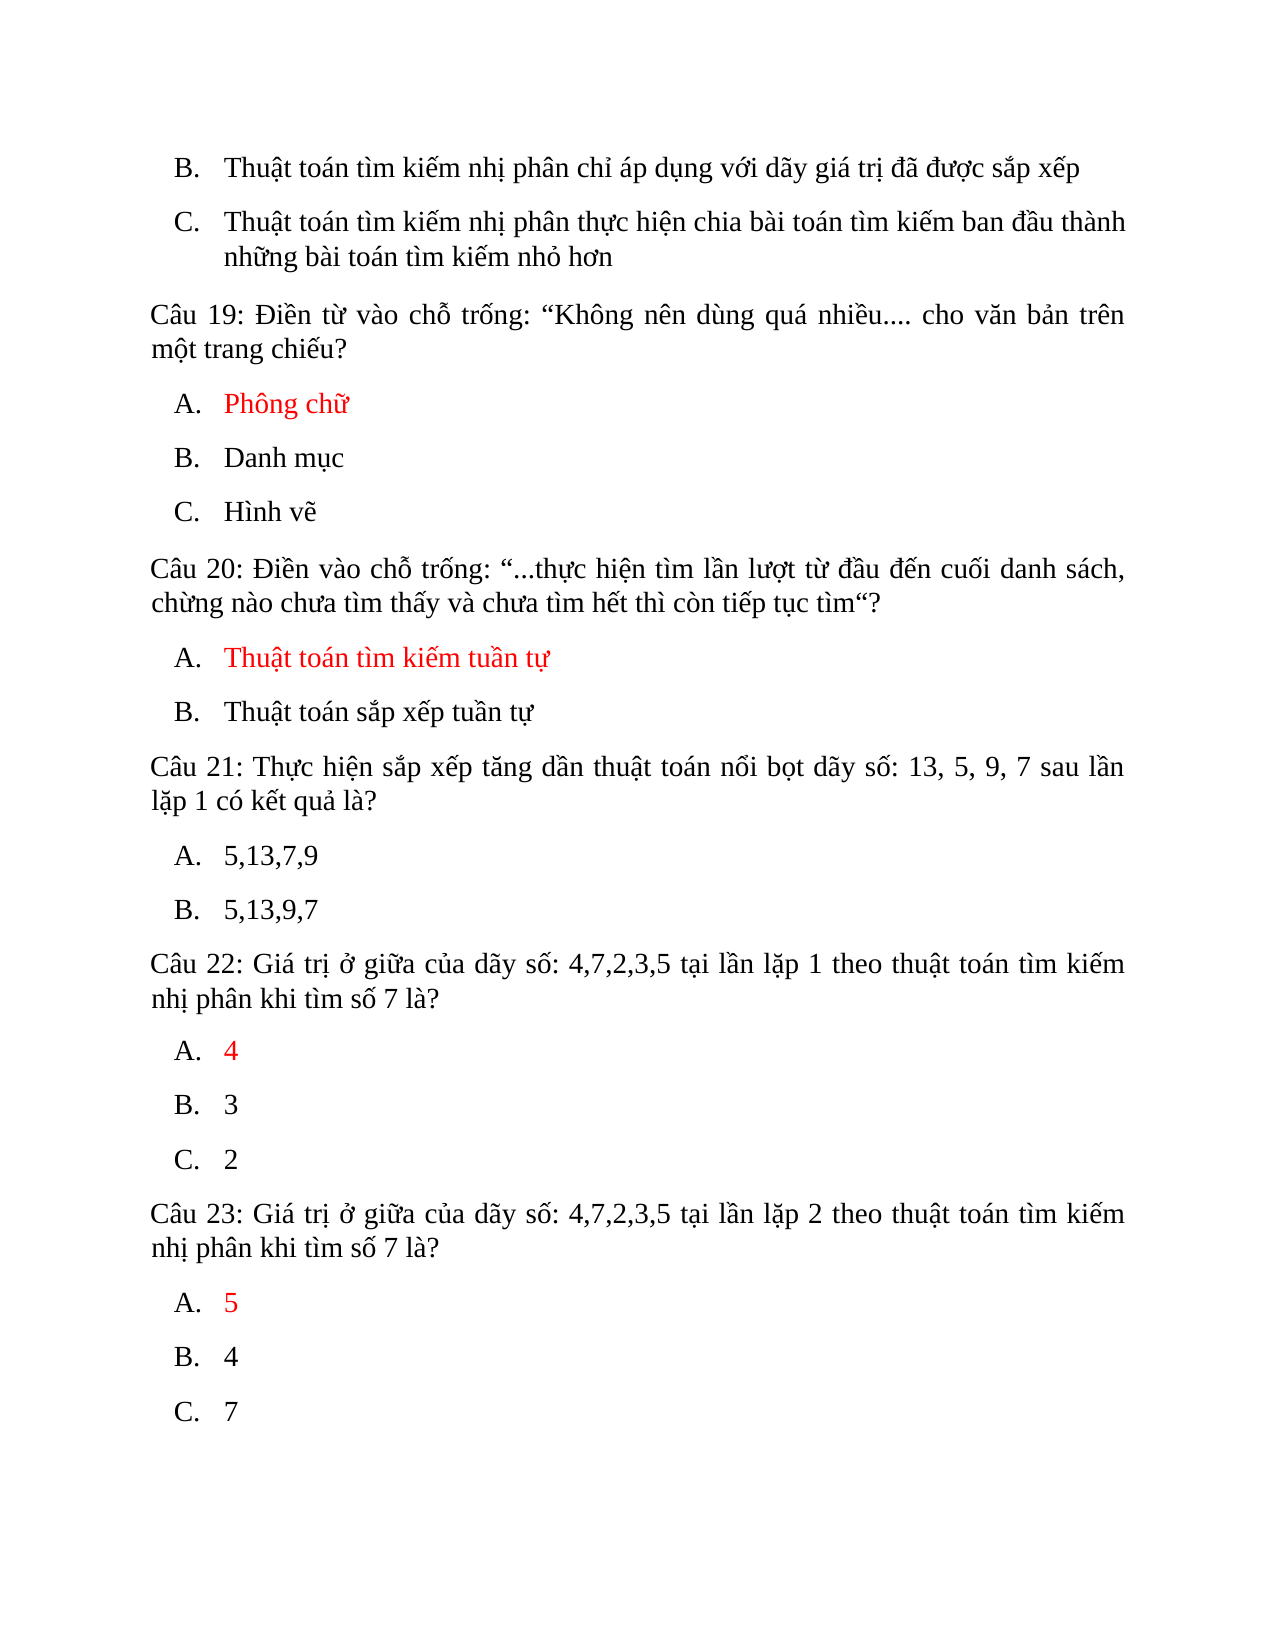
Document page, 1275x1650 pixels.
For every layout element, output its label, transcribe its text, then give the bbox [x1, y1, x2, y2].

list 4 [173, 1033, 1127, 1067]
list 3 [173, 1087, 1127, 1121]
list Phông chữ [173, 386, 1127, 419]
text Câu 22: Giá trị ở giữa của dãy số: 4,7,2,3,5 tại lần lặp 1 theo thuật toán tìm kiếm nhị phân khi tìm số 7 là? [150, 946, 1127, 1014]
list Hình vẽ [173, 494, 1127, 528]
text Câu 19: Điền từ vào chỗ trống: “Không nên dùng quá nhiều.... cho văn bản trên một trang chiếu? [150, 297, 1127, 365]
text Câu 23: Giá trị ở giữa của dãy số: 4,7,2,3,5 tại lần lặp 2 theo thuật toán tìm kiếm nhị phân khi tìm số 7 là? [150, 1196, 1127, 1264]
list 7 [173, 1394, 1127, 1427]
list 4 [173, 1339, 1127, 1373]
list 2 [173, 1142, 1127, 1175]
list Danh mục [173, 440, 1127, 474]
list 5,13,7,9 [173, 838, 1127, 871]
text Câu 20: Điền vào chỗ trống: “...thực hiện tìm lần lượt từ đầu đến cuối danh sách, chừng nào chưa tìm thấy và chưa tìm hết thì còn tiếp tục tìm“? [150, 551, 1127, 619]
list Thuật toán sắp xếp tuần tự [173, 694, 1127, 728]
list 5 [173, 1285, 1127, 1318]
list Thuật toán tìm kiếm tuần tự [173, 640, 1127, 673]
text Câu 21: Thực hiện sắp xếp tăng dần thuật toán nổi bọt dãy số: 13, 5, 9, 7 sau lần lặp 1 có kết quả là? [150, 749, 1127, 817]
list Thuật toán tìm kiếm nhị phân thực hiện chia bài toán tìm kiếm ban đầu thành những bài toán tìm kiếm nhỏ hơn [173, 204, 1127, 272]
list 5,13,9,7 [173, 892, 1127, 926]
list Thuật toán tìm kiếm nhị phân chỉ áp dụng với dãy giá trị đã được sắp xếp [173, 150, 1127, 183]
